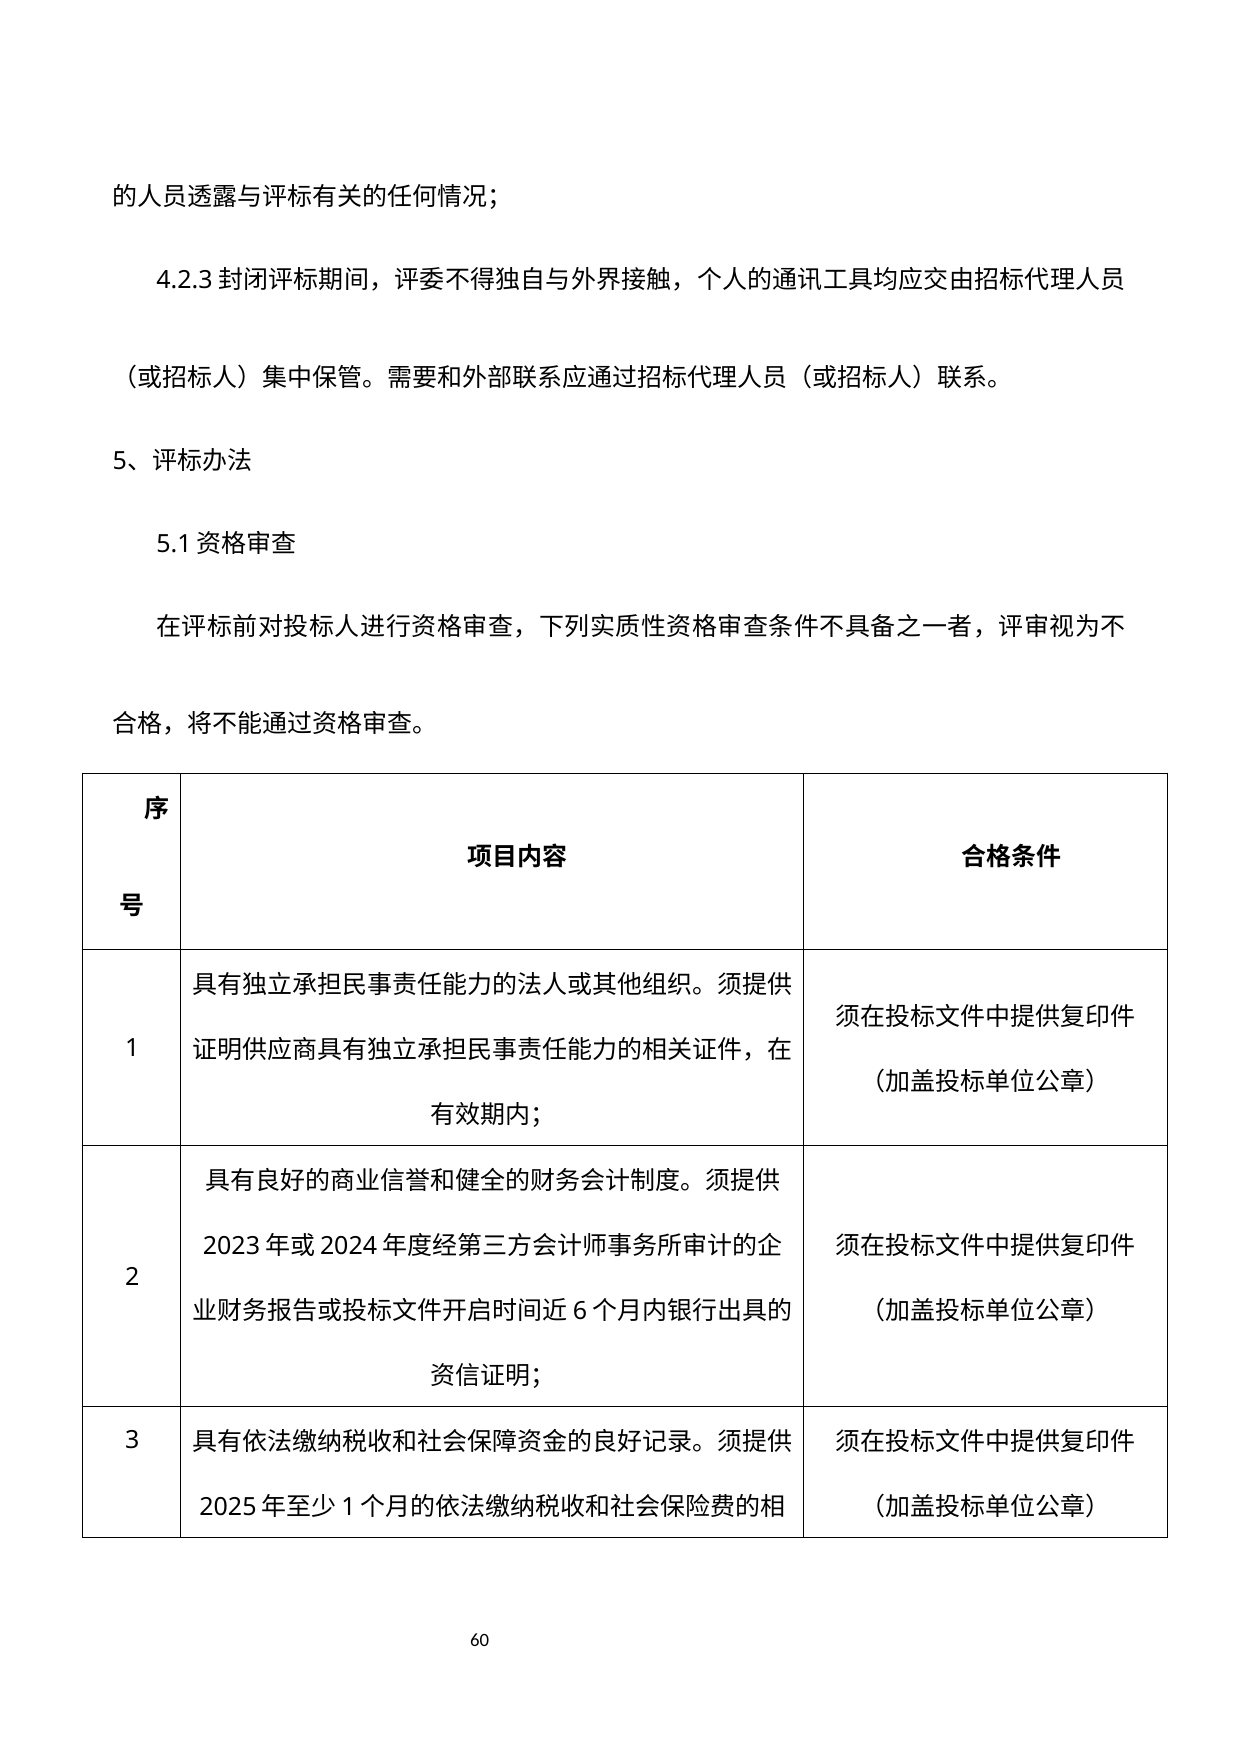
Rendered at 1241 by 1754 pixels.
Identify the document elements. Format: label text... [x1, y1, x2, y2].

table_cell 3 [83, 1407, 180, 1537]
table_cell 具有良好的商业信誉和健全的财务会计制度。须提供2023年或2024年度经第三方会计师事务所审计的企业财务报告或投标文件开启时间近6个月内银行出具的资信证明； [181, 1146, 803, 1406]
table_cell 须在投标文件中提供复印件（加盖投标单位公章） [804, 1146, 1167, 1406]
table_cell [804, 1407, 1167, 1537]
table_header 项目内容 [181, 774, 803, 949]
text 在评标前对投标人进行资格审查，下列实质性资格审查条件不具备之一者，评审视为不合格，将不能通过资格审查。 [112, 592, 1128, 754]
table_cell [181, 1407, 803, 1537]
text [112, 162, 1128, 227]
table_cell 1 [83, 950, 180, 1145]
table_header 合格条件 [804, 774, 1167, 949]
text 4.2.3封闭评标期间，评委不得独自与外界接触，个人的通讯工具均应交由招标代理人员（或招标人）集中保管。需要和外部联系应通过招标代理人员（或招标人）联系。 [112, 245, 1128, 408]
table_cell 须在投标文件中提供复印件（加盖投标单位公章） [804, 950, 1167, 1145]
table_cell 2 [83, 1146, 180, 1406]
table_header 序号 [83, 774, 180, 949]
text 5、评标办法 [112, 426, 1128, 491]
text 5.1资格审查 [112, 509, 1128, 574]
table_cell 具有独立承担民事责任能力的法人或其他组织。须提供证明供应商具有独立承担民事责任能力的相关证件，在有效期内； [181, 950, 803, 1145]
